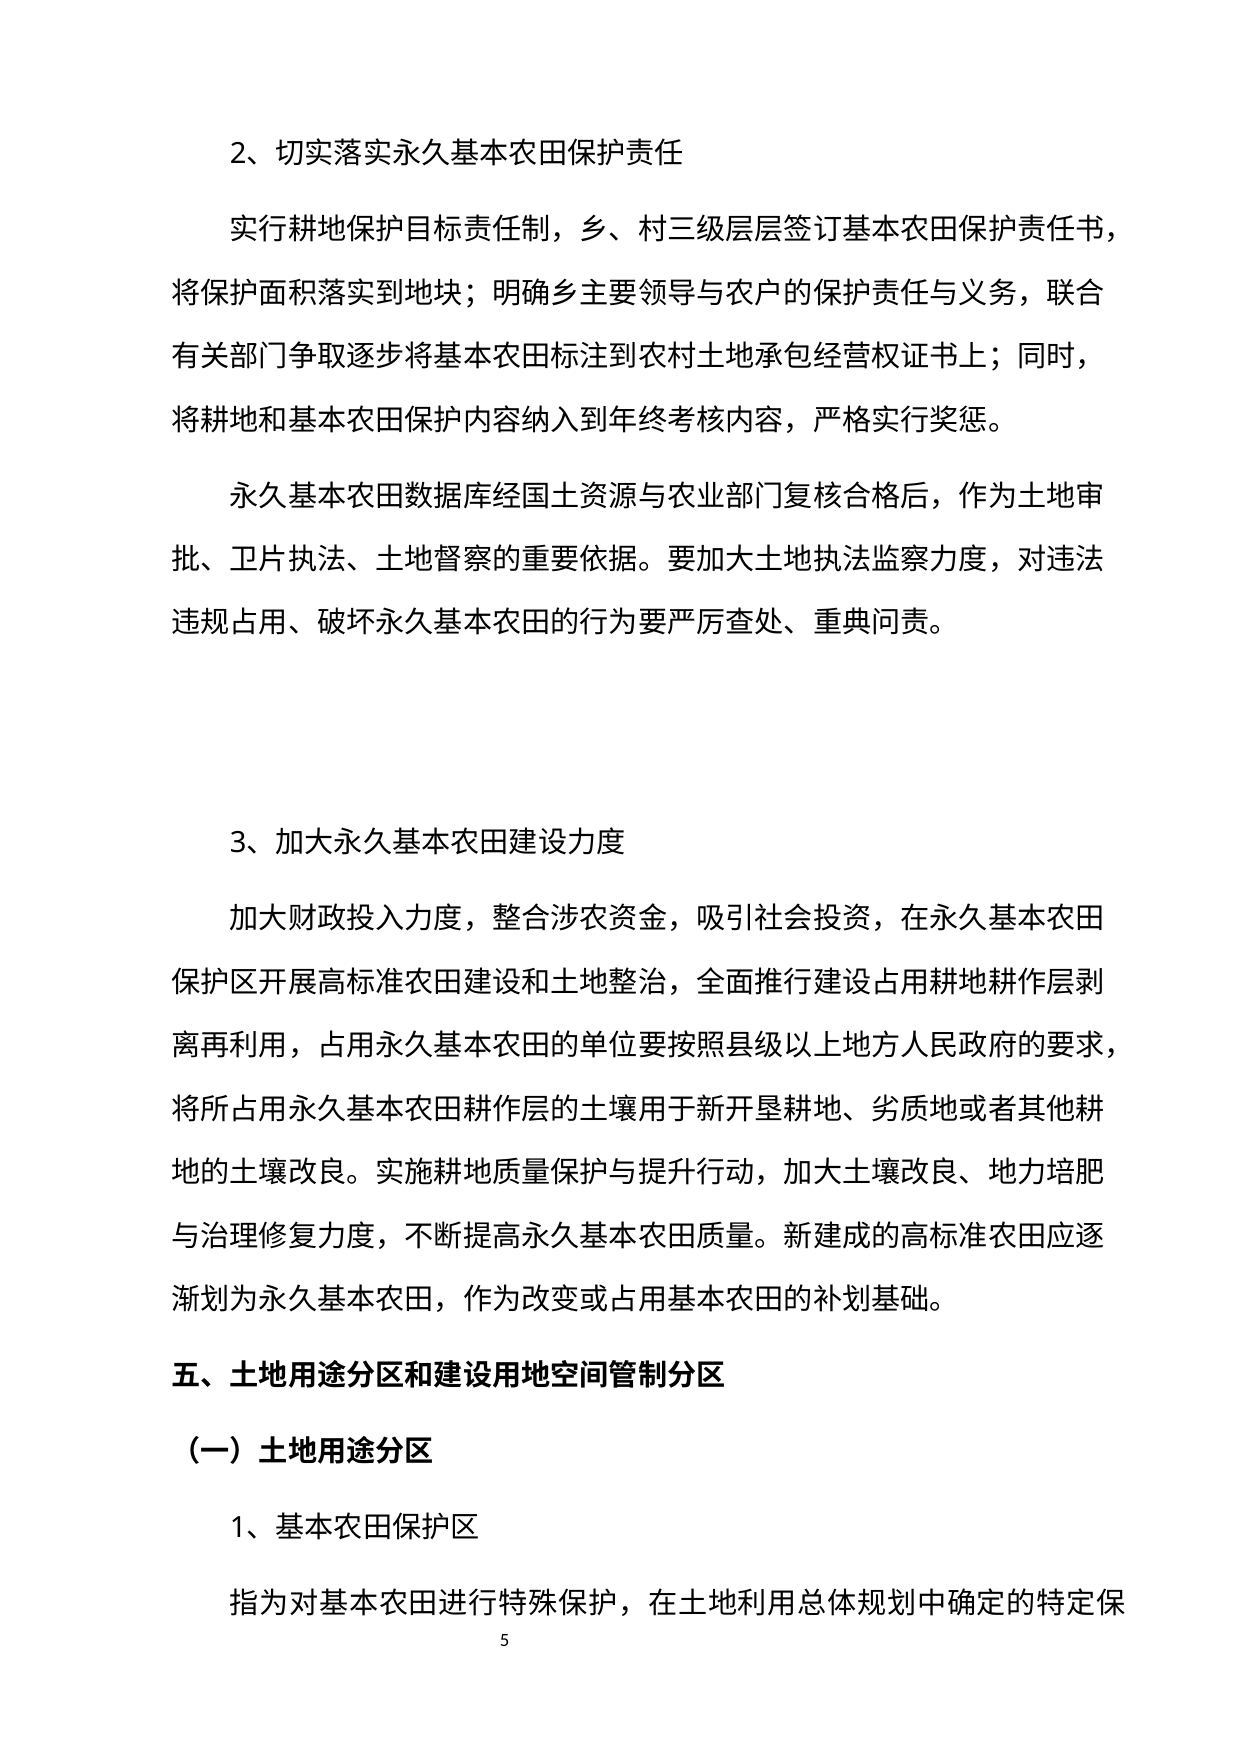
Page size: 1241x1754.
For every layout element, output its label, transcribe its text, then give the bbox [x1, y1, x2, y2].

text 1、基本农田保护区 [171, 1503, 1128, 1546]
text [171, 1579, 1128, 1622]
text 五、土地用途分区和建设用地空间管制分区 [171, 1352, 1128, 1394]
text 2、切实落实永久基本农田保护责任 [171, 130, 1128, 172]
text （一）土地用途分区 [171, 1427, 1128, 1470]
text 永久基本农田数据库经国土资源与农业部门复核合格后，作为土地审批、卫片执法、土地督察的重要依据。要加大土地执法监察力度，对违法违规占用、破坏永久基本农田的行为要严厉查处、重典问责。 [171, 472, 1128, 641]
text 加大财政投入力度，整合涉农资金，吸引社会投资，在永久基本农田保护区开展高标准农田建设和土地整治，全面推行建设占用耕地耕作层剥离再利用，占用永久基本农田的单位要按照县级以上地方人民政府的要求，将所占用永久基本农田耕作层的土壤用于新开垦耕地、劣质地或者其他耕地的土壤改良。实施耕地质量保护与提升行动，加大土壤改良、地力培肥与治理修复力度，不断提高永久基本农田质量。新建成的高标准农田应逐渐划为永久基本农田，作为改变或占用基本农田的补划基础。 [171, 895, 1128, 1318]
text 实行耕地保护目标责任制，乡、村三级层层签订基本农田保护责任书，将保护面积落实到地块；明确乡主要领导与农户的保护责任与义务，联合有关部门争取逐步将基本农田标注到农村土地承包经营权证书上；同时，将耕地和基本农田保护内容纳入到年终考核内容，严格实行奖惩。 [171, 206, 1128, 438]
text 3、加大永久基本农田建设力度 [171, 819, 1128, 861]
